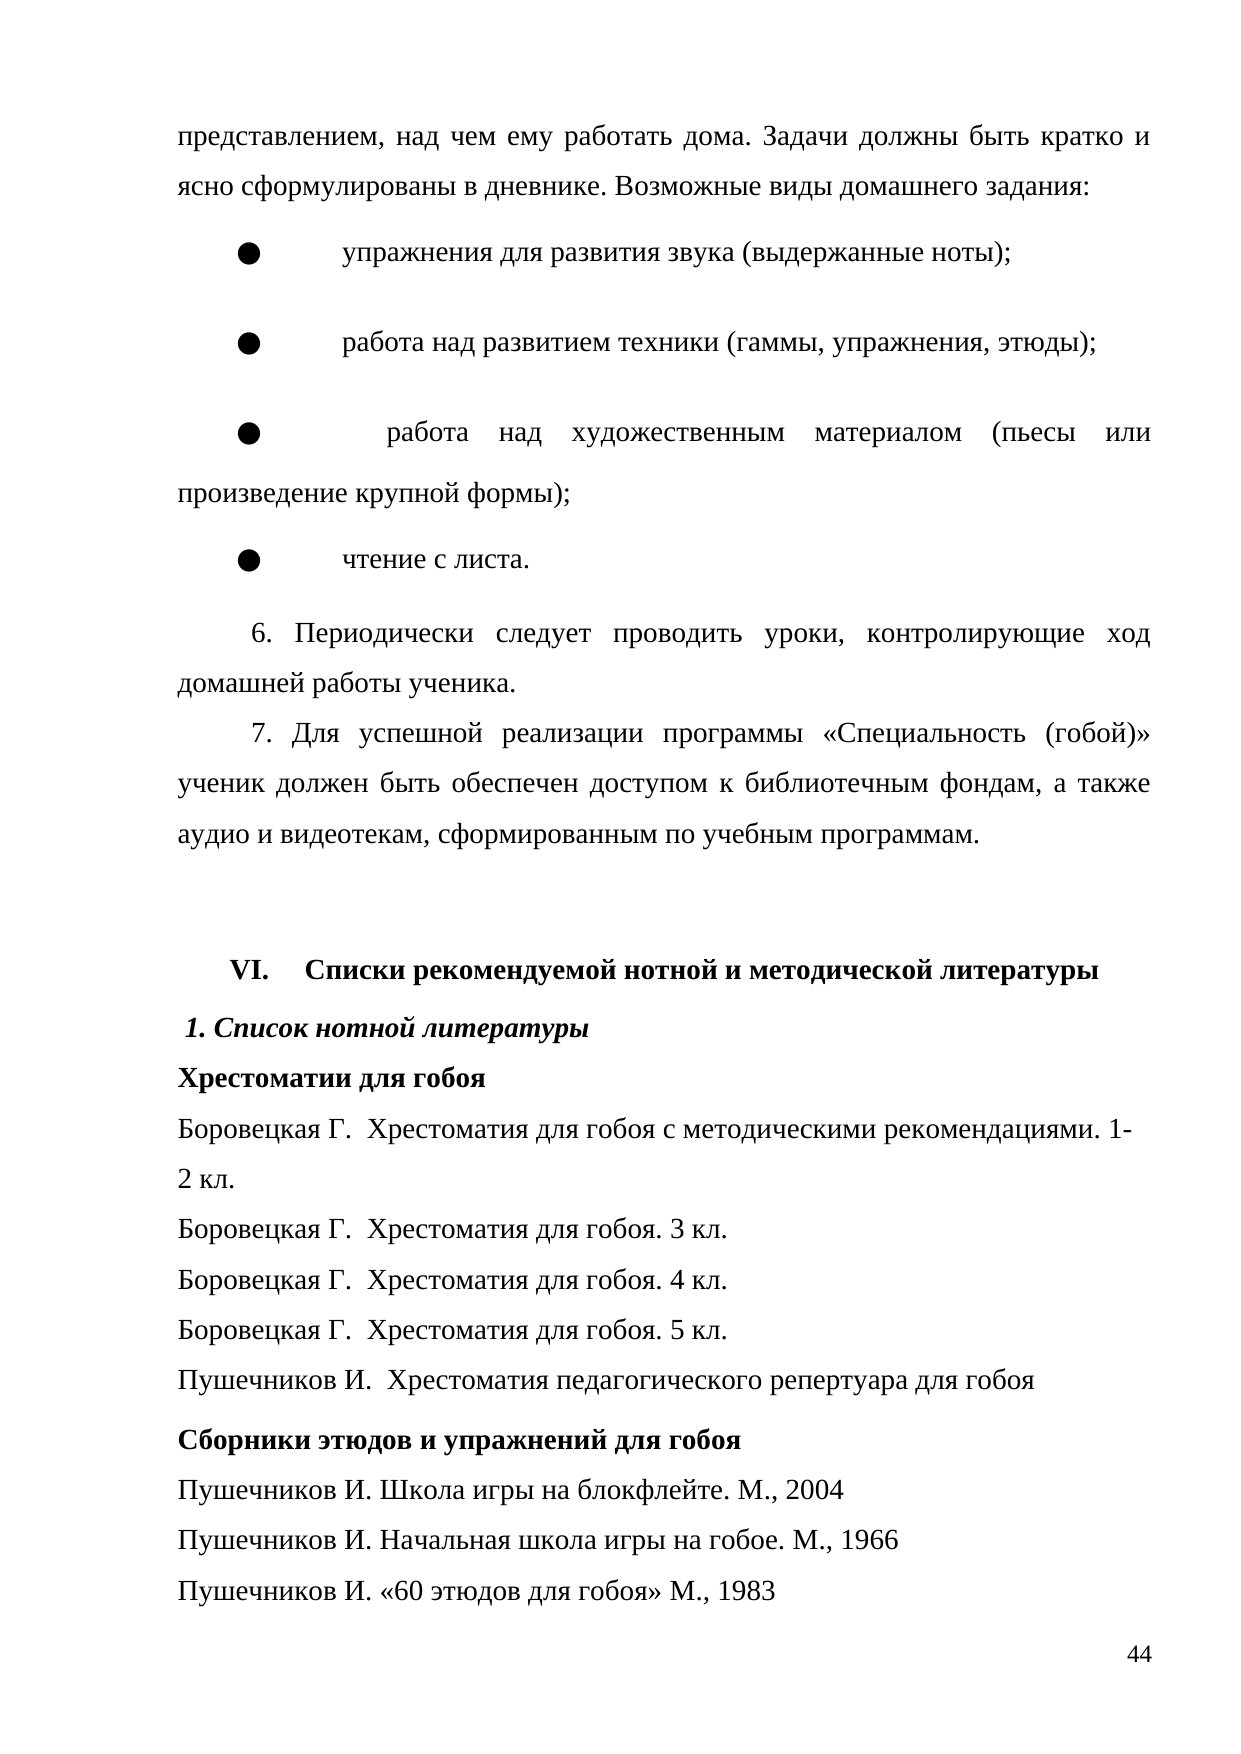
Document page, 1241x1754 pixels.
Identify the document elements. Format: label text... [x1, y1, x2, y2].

text Боровецкая Г. Хрестоматия для гобоя с методическими рекомендациями. 1-2 кл. [177, 1111, 1144, 1195]
text Хрестоматии для гобоя [177, 1061, 1144, 1094]
list работа над развитием техники (гаммы, упражнения, этюды); [177, 308, 1152, 368]
text Сборники этюдов и упражнений для гобоя [177, 1422, 1144, 1455]
text Боровецкая Г. Хрестоматия для гобоя. 3 кл. [177, 1211, 1144, 1245]
text Пушечников И. Начальная школа игры на гобое. М., 1966 [177, 1522, 1152, 1556]
list работа над художественным материалом (пьесы или произведение крупной формы); [177, 398, 1152, 508]
text 7. Для успешной реализации программы «Специальность (гобой)» ученик должен быть обеспечен доступом к библиотечным фондам, а также аудио и видеотекам, сформированным по учебным программам. [177, 715, 1152, 849]
text Пушечников И. Школа игры на блокфлейте. М., 2004 [177, 1472, 1152, 1506]
list чтение с листа. [177, 525, 1152, 585]
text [177, 118, 1152, 202]
text Боровецкая Г. Хрестоматия для гобоя. 5 кл. [177, 1312, 1144, 1346]
text 6. Периодически следует проводить уроки, контролирующие ход домашней работы ученика. [177, 615, 1152, 698]
text VI. Списки рекомендуемой нотной и методической литературы [177, 952, 1152, 986]
text 1. Список нотной литературы [177, 1010, 1152, 1044]
text Пушечников И. «60 этюдов для гобоя» М., 1983 [177, 1573, 1152, 1606]
text Пушечников И. Хрестоматия педагогического репертуара для гобоя [177, 1362, 1152, 1396]
list упражнения для развития звука (выдержанные ноты); [177, 219, 1152, 278]
text Боровецкая Г. Хрестоматия для гобоя. 4 кл. [177, 1262, 1144, 1295]
